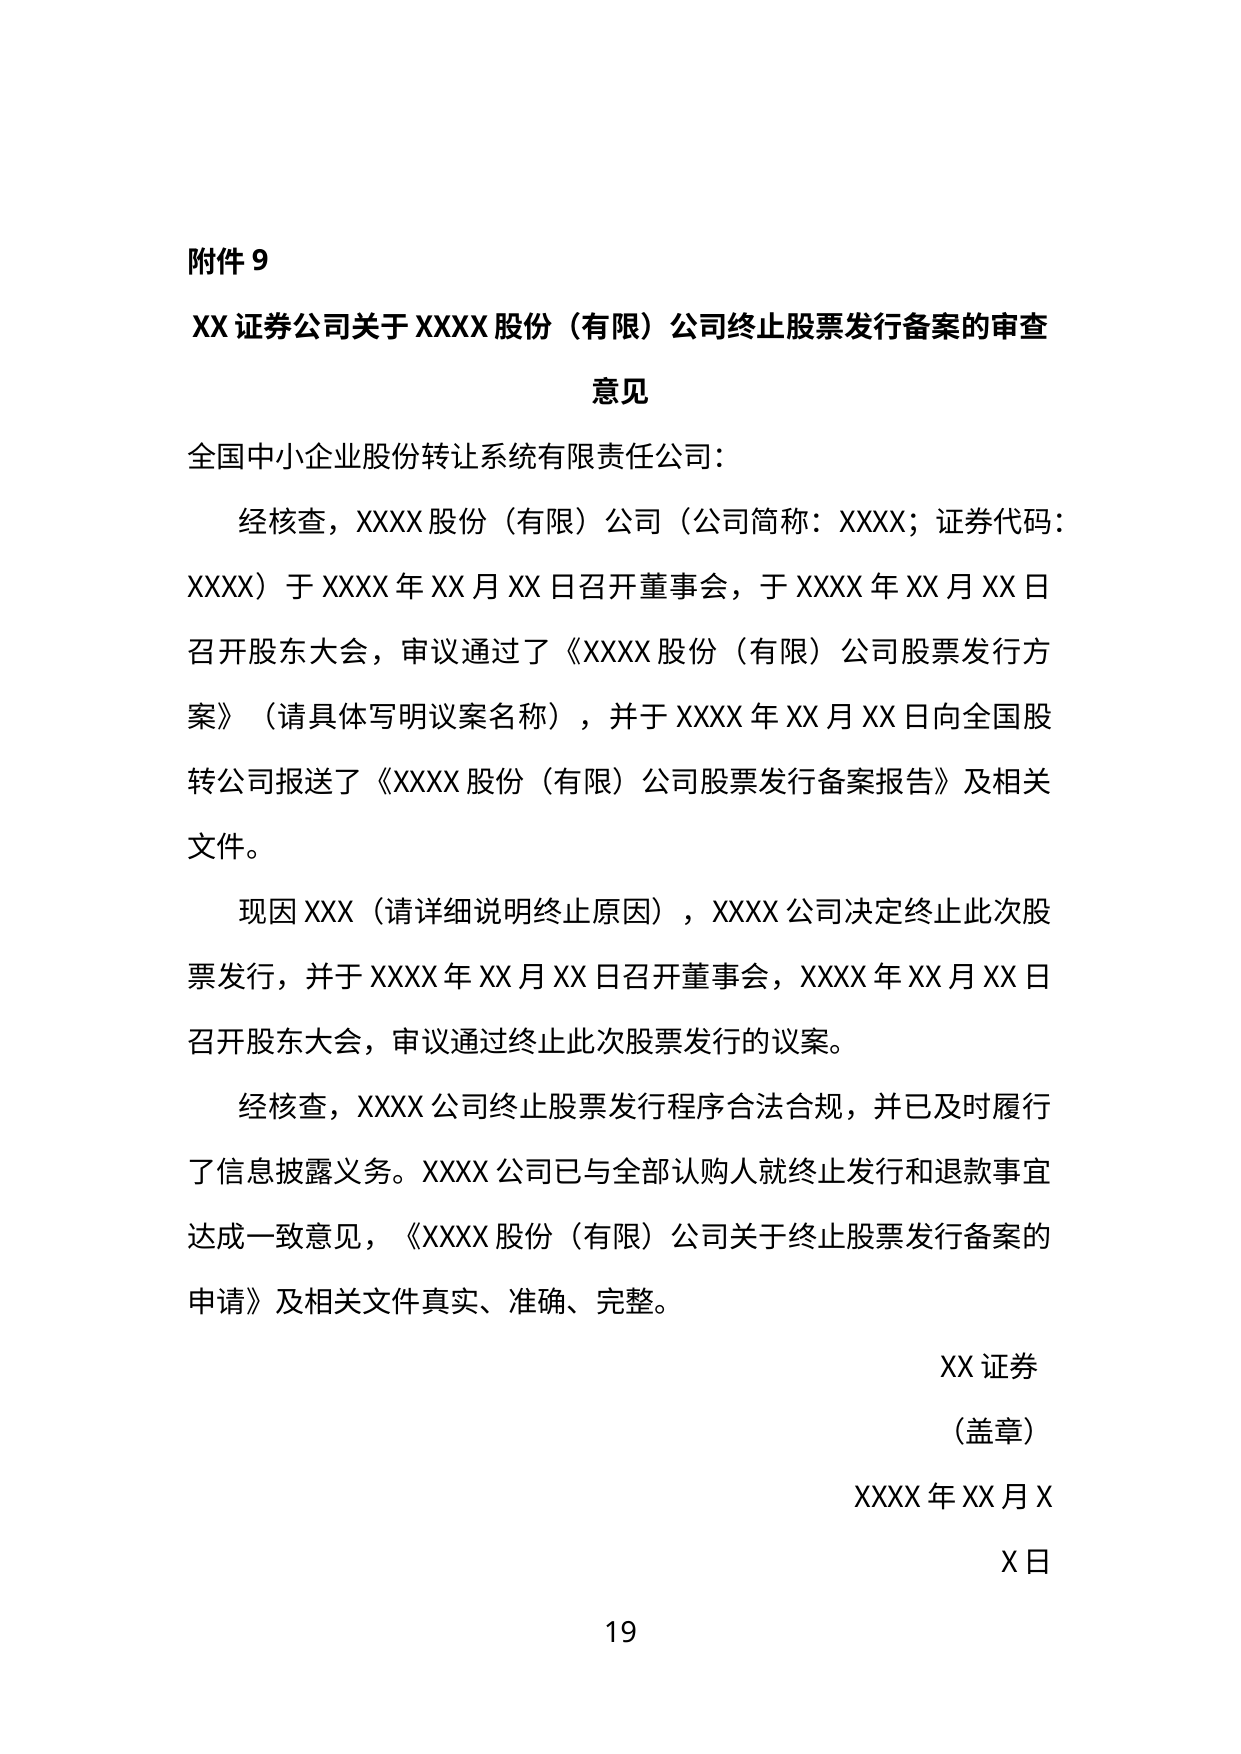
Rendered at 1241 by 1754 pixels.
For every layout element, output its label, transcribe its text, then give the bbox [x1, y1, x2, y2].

text 经核查，XXXX公司终止股票发行程序合法合规，并已及时履行了信息披露义务。XXXX公司已与全部认购人就终止发行和退款事宜达成一致意见，《XXXX股份（有限）公司关于终止股票发行备案的申请》及相关文件真实、准确、完整。 [187, 1072, 1053, 1332]
text 现因XXX（请详细说明终止原因），XXXX公司决定终止此次股票发行，并于XXXX年XX月XX日召开董事会，XXXX年XX月XX日召开股东大会，审议通过终止此次股票发行的议案。 [187, 877, 1053, 1072]
text （盖章） [187, 1397, 1053, 1462]
text 全国中小企业股份转让系统有限责任公司： [187, 422, 1053, 487]
text XXXX年XX月XX日 [187, 1462, 1053, 1592]
text 经核查，XXXX股份（有限）公司（公司简称：XXXX；证券代码：XXXX）于XXXX年XX月XX日召开董事会，于XXXX年XX月XX日召开股东大会，审议通过了《XXXX股份（有限）公司股票发行方案》（请具体写明议案名称），并于XXXX年XX月XX日向全国股转公司报送了《XXXX股份（有限）公司股票发行备案报告》及相关文件。 [187, 487, 1053, 877]
text XX证券公司关于XXXX股份（有限）公司终止股票发行备案的审查意见 [187, 292, 1053, 422]
text 附件9 [187, 227, 1053, 292]
text XX证券 [187, 1332, 1038, 1397]
